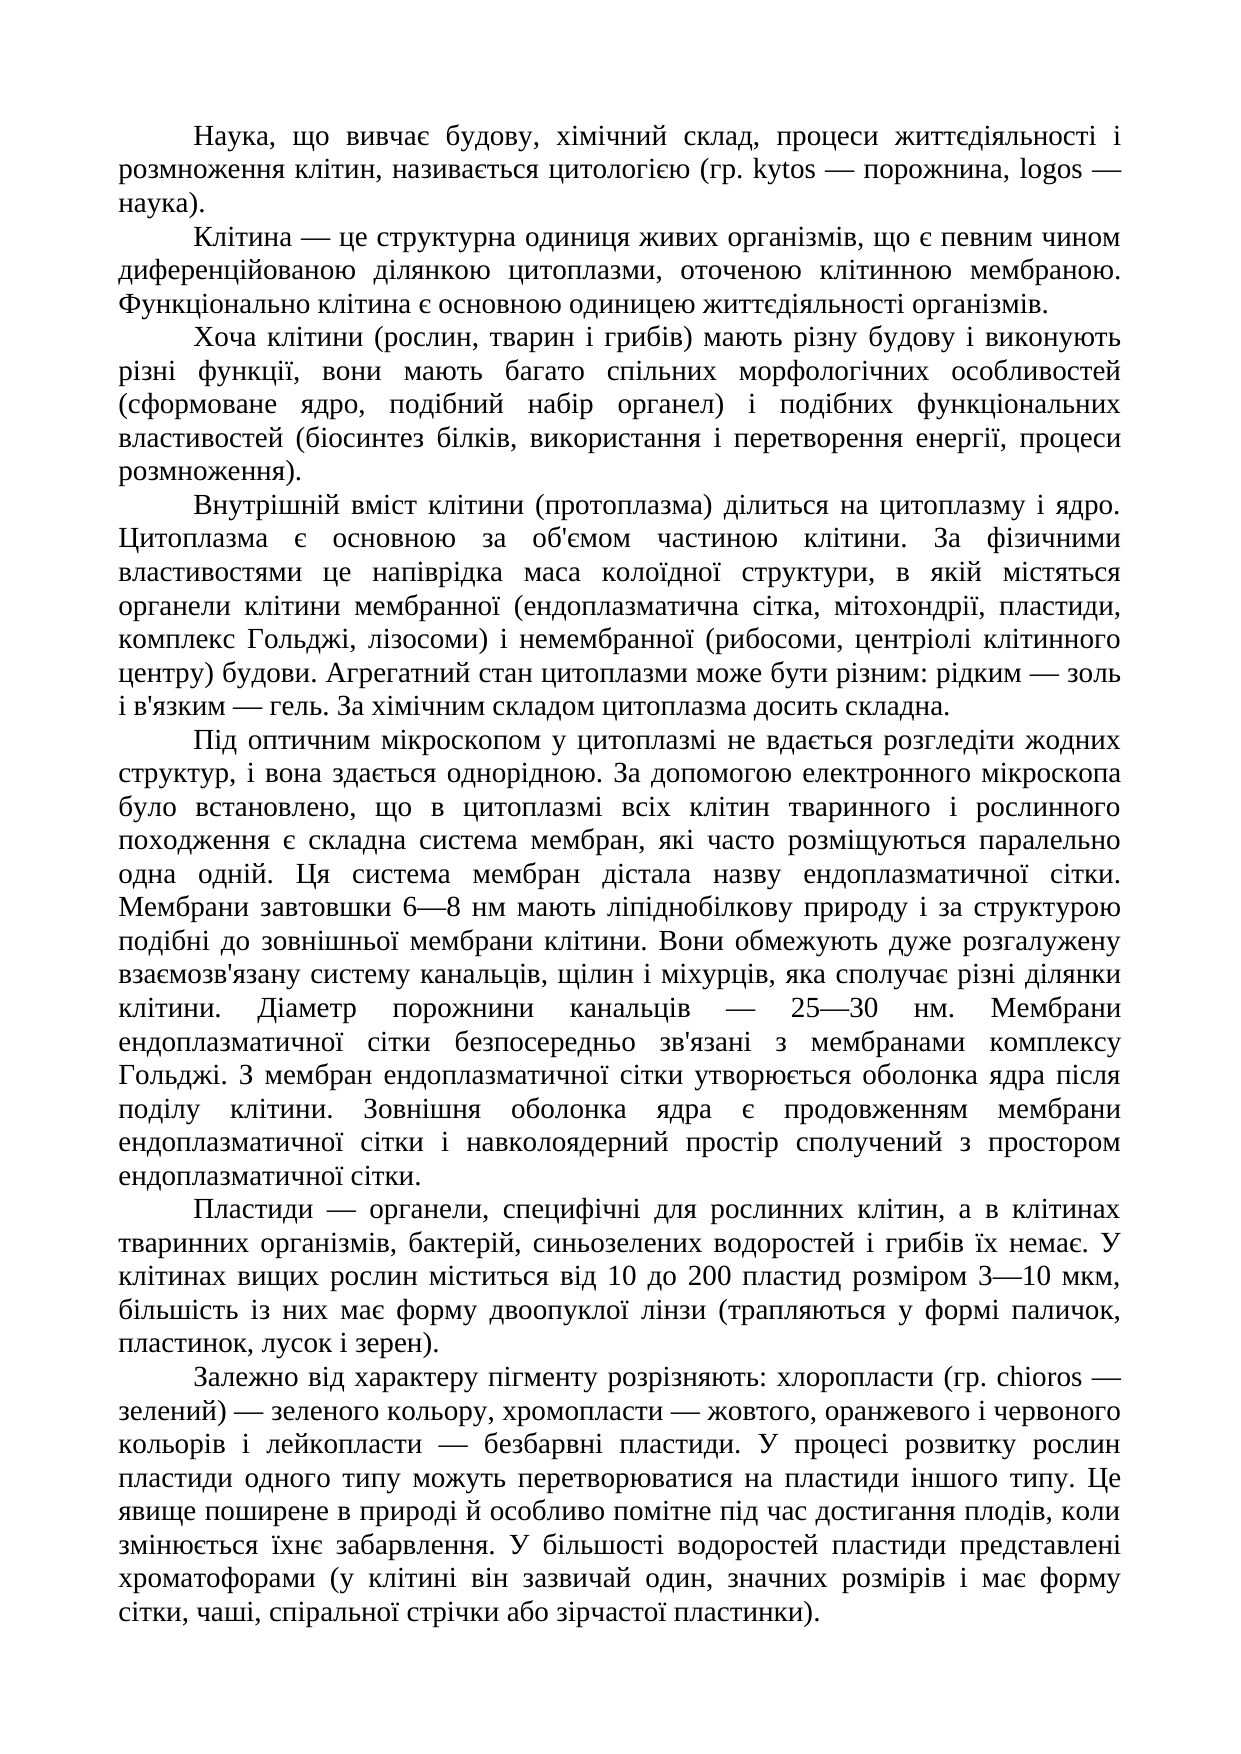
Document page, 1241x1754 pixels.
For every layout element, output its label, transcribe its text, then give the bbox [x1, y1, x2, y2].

text Під оптичним мікроскопом у цитоплазмі не вдається розгледіти жодних структур, і вона здається однорідною. За допомогою електронного мікроскопа було встановлено, що в цитоплазмі всіх клітин тваринного і рослинного походження є складна система мембран, які часто розміщуються паралельно одна одній. Ця система мембран дістала назву ендоплазматичної сітки. Мембрани завтовшки 6—8 нм мають ліпіднобілкову природу і за структурою подібні до зовнішньої мембрани клітини. Вони обмежують дуже розгалужену взаємозв'язану систему канальців, щілин і міхурців, яка сполучає різні ділянки клітини. Діаметр порожнини канальців — 25—30 нм. Мембрани ендоплазматичної сітки безпосередньо зв'язані з мембранами комплексу Гольджі. З мембран ендоплазматичної сітки утворюється оболонка ядра після поділу клітини. Зовнішня оболонка ядра є продовженням мембрани ендоплазматичної сітки і навколоядерний простір сполучений з простором ендоплазматичної сітки. [118, 722, 1122, 1191]
text Пластиди — органели, специфічні для рослинних клітин, а в клітинах тваринних організмів, бактерій, синьозелених водоростей і грибів їх немає. У клітинах вищих рослин міститься від 10 до 200 пластид розміром 3—10 мкм, більшість із них має форму двоопуклої лінзи (трапляються у формі паличок, пластинок, лусок і зерен). [118, 1191, 1122, 1359]
text Наука, що вивчає будову, хімічний склад, процеси життєдіяльності і розмноження клітин, називається цитологією (гр. kytos — порожнина, logos — наука). [118, 118, 1122, 219]
text Залежно від характеру пігменту розрізняють: хлоропласти (гр. chioros — зелений) — зеленого кольору, хромопласти — жовтого, оранжевого і червоного кольорів і лейкопласти — безбарвні пластиди. У процесі розвитку рослин пластиди одного типу можуть перетворюватися на пластиди іншого типу. Це явище поширене в природі й особливо помітне під час достигання плодів, коли змінюється їхнє забарвлення. У більшості водоростей пластиди представлені хроматофорами (у клітині він зазвичай один, значних розмірів і має форму сітки, чаші, спіральної стрічки або зірчастої пластинки). [118, 1359, 1122, 1627]
text Внутрішній вміст клітини (протоплазма) ділиться на цитоплазму і ядро. Цитоплазма є основною за об'ємом частиною клітини. За фізичними властивостями це напіврідка маса колоїдної структури, в якій містяться органели клітини мембранної (ендоплазматична сітка, мітохондрії, пластиди, комплекс Гольджі, лізосоми) і немембранної (рибосоми, центріолі клітинного центру) будови. Агрегатний стан цитоплазми може бути різним: рідким — золь і в'язким — гель. За хімічним складом цитоплазма досить складна. [118, 487, 1122, 722]
text Клітина — це структурна одиниця живих організмів, що є певним чином диференційованою ділянкою цитоплазми, оточеною клітинною мембраною. Функціонально клітина є основною одиницею життєдіяльності організмів. [118, 219, 1122, 319]
text Хоча клітини (рослин, тварин і грибів) мають різну будову і виконують різні функції, вони мають багато спільних морфологічних особливостей (сформоване ядро, подібний набір органел) і подібних функціональних властивостей (біосинтез білків, використання і перетворення енергії, процеси розмноження). [118, 319, 1122, 487]
